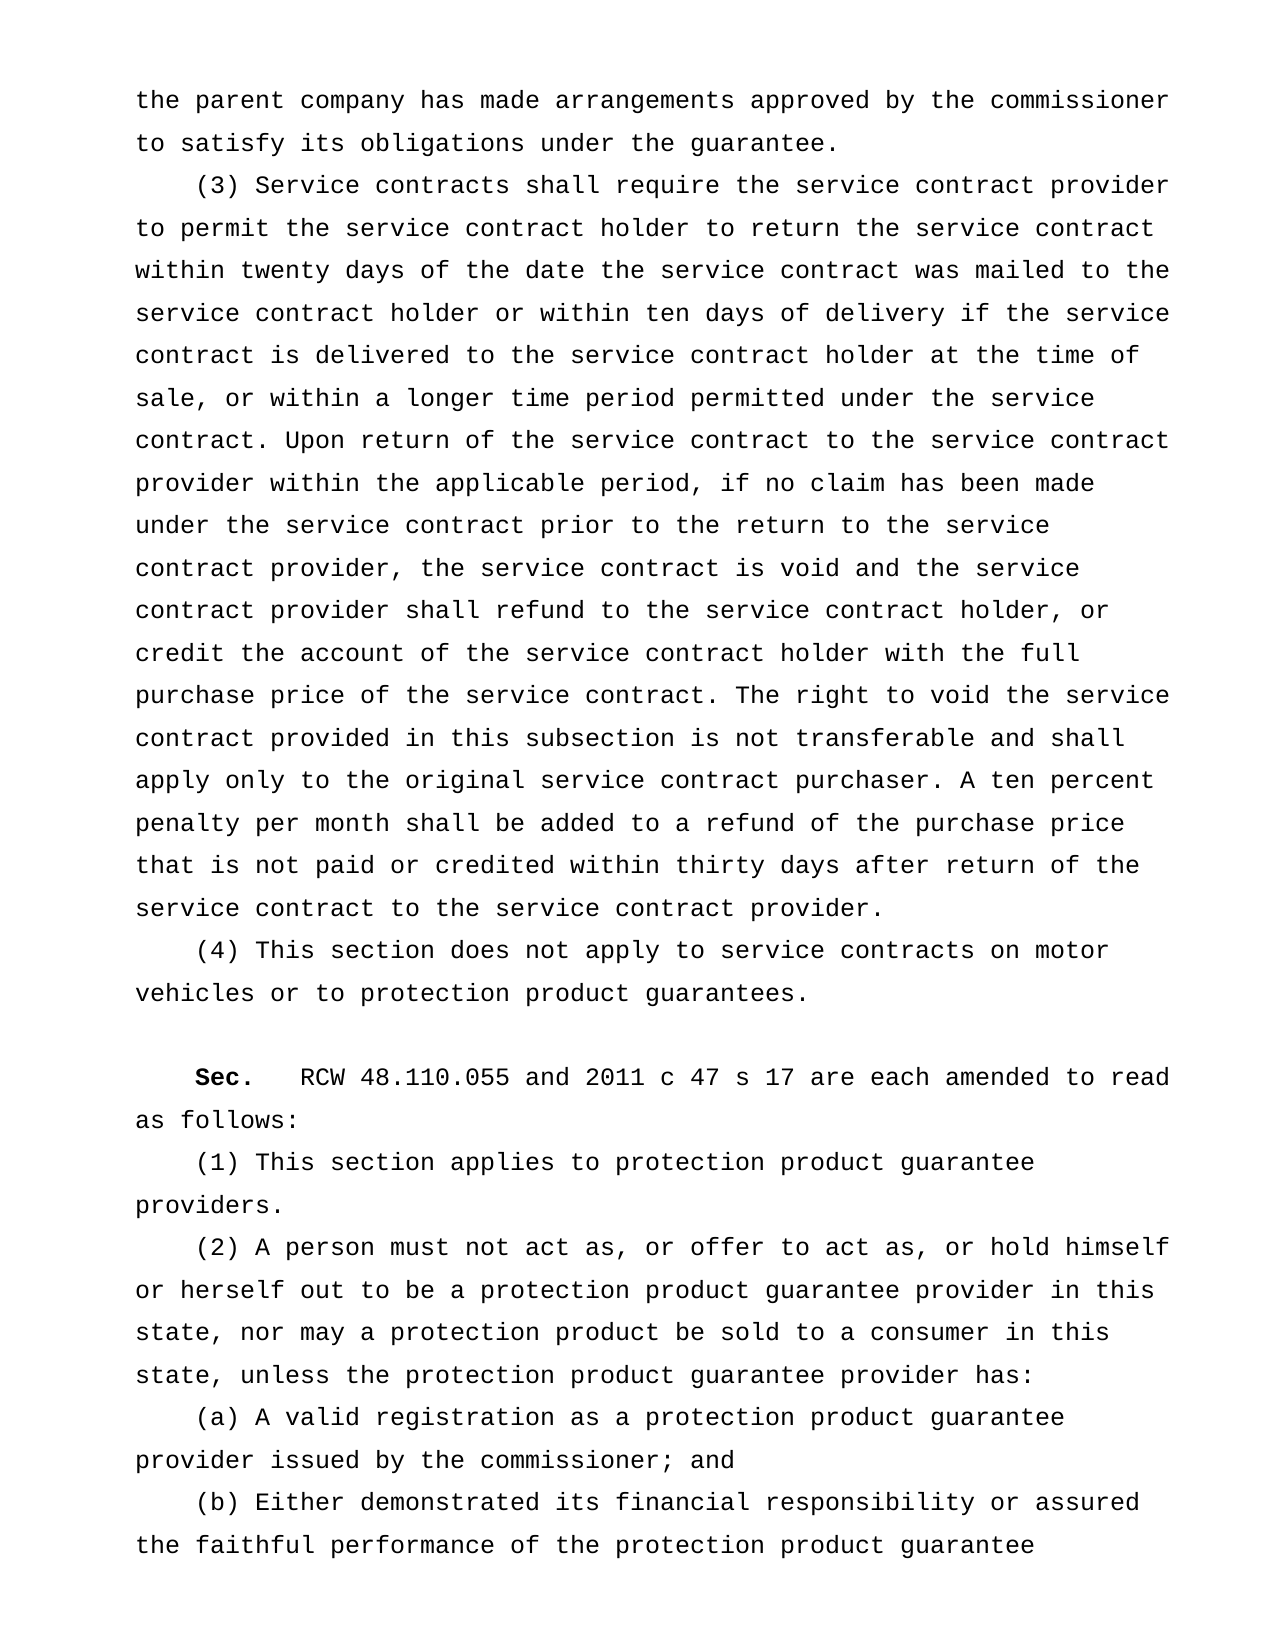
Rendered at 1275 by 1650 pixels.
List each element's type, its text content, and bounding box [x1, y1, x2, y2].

text (3) Service contracts shall require the service contract provider to permit the service contract holder to return the service contract within twenty days of the date the service contract was mailed to the service contract holder or within ten days of delivery if the service contract is delivered to the service contract holder at the time of sale, or within a longer time period permitted under the service contract. Upon return of the service contract to the service contract provider within the applicable period, if no claim has been made under the service contract prior to the return to the service contract provider, the service contract is void and the service contract provider shall refund to the service contract holder, or credit the account of the service contract holder with the full purchase price of the service contract. The right to void the service contract provided in this subsection is not transferable and shall apply only to the original service contract purchaser. A ten percent penalty per month shall be added to a refund of the purchase price that is not paid or credited within thirty days after return of the service contract to the service contract provider. [135, 160, 1170, 925]
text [135, 75, 1170, 160]
text (4) This section does not apply to service contracts on motor vehicles or to protection product guarantees. [135, 925, 1170, 1010]
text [135, 1477, 1170, 1562]
text (2) A person must not act as, or offer to act as, or hold himself or herself out to be a protection product guarantee provider in this state, nor may a protection product be sold to a consumer in this state, unless the protection product guarantee provider has: [135, 1222, 1170, 1392]
text (a) A valid registration as a protection product guarantee provider issued by the commissioner; and [135, 1392, 1170, 1477]
text Sec. RCW 48.110.055 and 2011 c 47 s 17 are each amended to read as follows: [135, 1052, 1170, 1137]
text (1) This section applies to protection product guarantee providers. [135, 1137, 1170, 1222]
